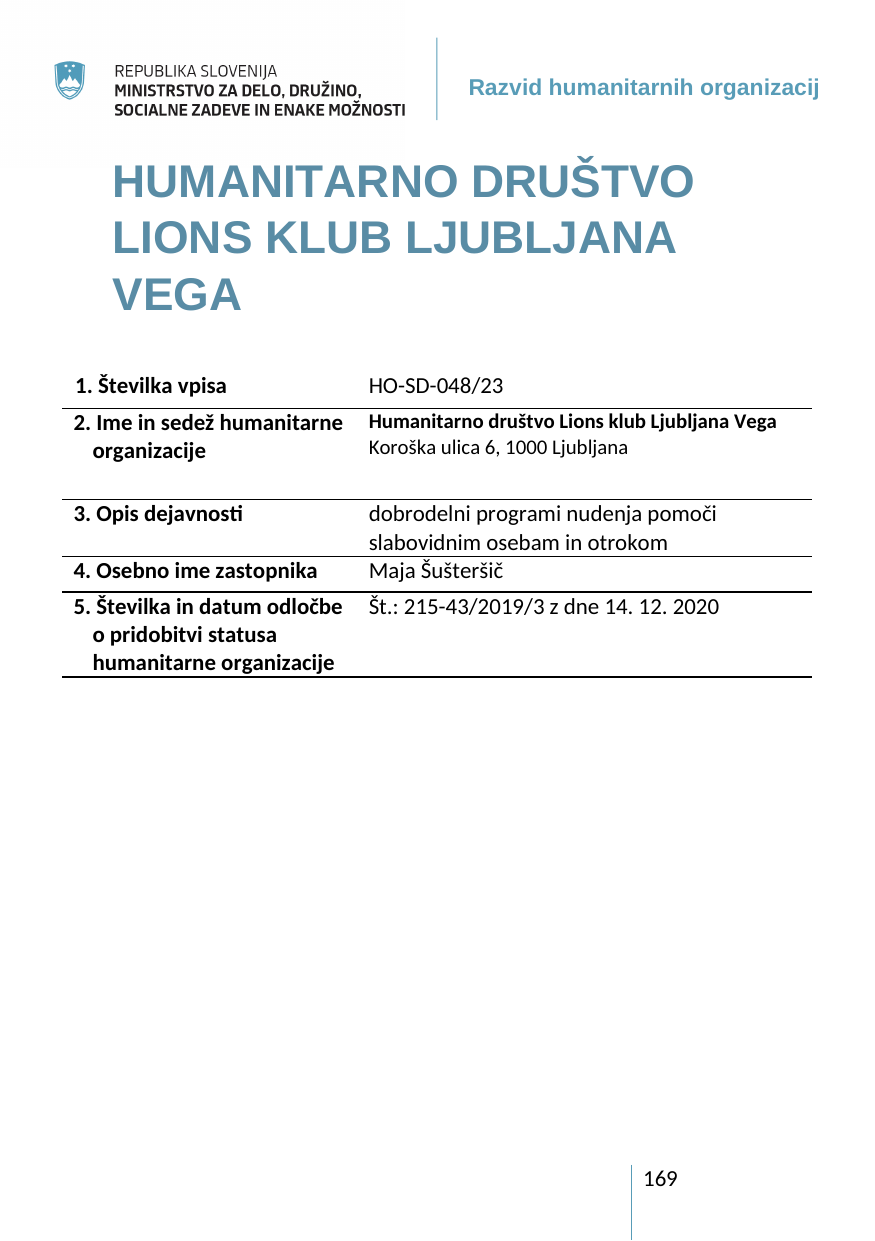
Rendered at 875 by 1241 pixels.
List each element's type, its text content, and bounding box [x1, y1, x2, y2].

table_cell Humanitarno društvo Lions klub Ljubljana Vega Koroška ulica 6, 1000 Ljubljana [357, 409, 812, 498]
table_cell Maja Šušteršič [357, 557, 812, 591]
table_header 1. Številka vpisa [62, 372, 357, 407]
table_cell 5. Številka in datum odločbe o pridobitvi statusa humanitarne organizacije [62, 593, 357, 676]
table_cell Št.: 215-43/2019/3 z dne 14. 12. 2020 [357, 593, 812, 676]
table_cell 4. Osebno ime zastopnika [62, 557, 357, 591]
picture [0, 0, 406, 168]
subtitle HUMANITARNO DRUŠTVO LIONS KLUB LJUBLJANA VEGA [112, 154, 762, 321]
table_header HO-SD-048/23 [357, 372, 812, 407]
table_cell 2. Ime in sedež humanitarne organizacije [62, 409, 357, 498]
table_cell dobrodelni programi nudenja pomoči slabovidnim osebam in otrokom [357, 500, 812, 556]
table_cell 3. Opis dejavnosti [62, 500, 357, 556]
